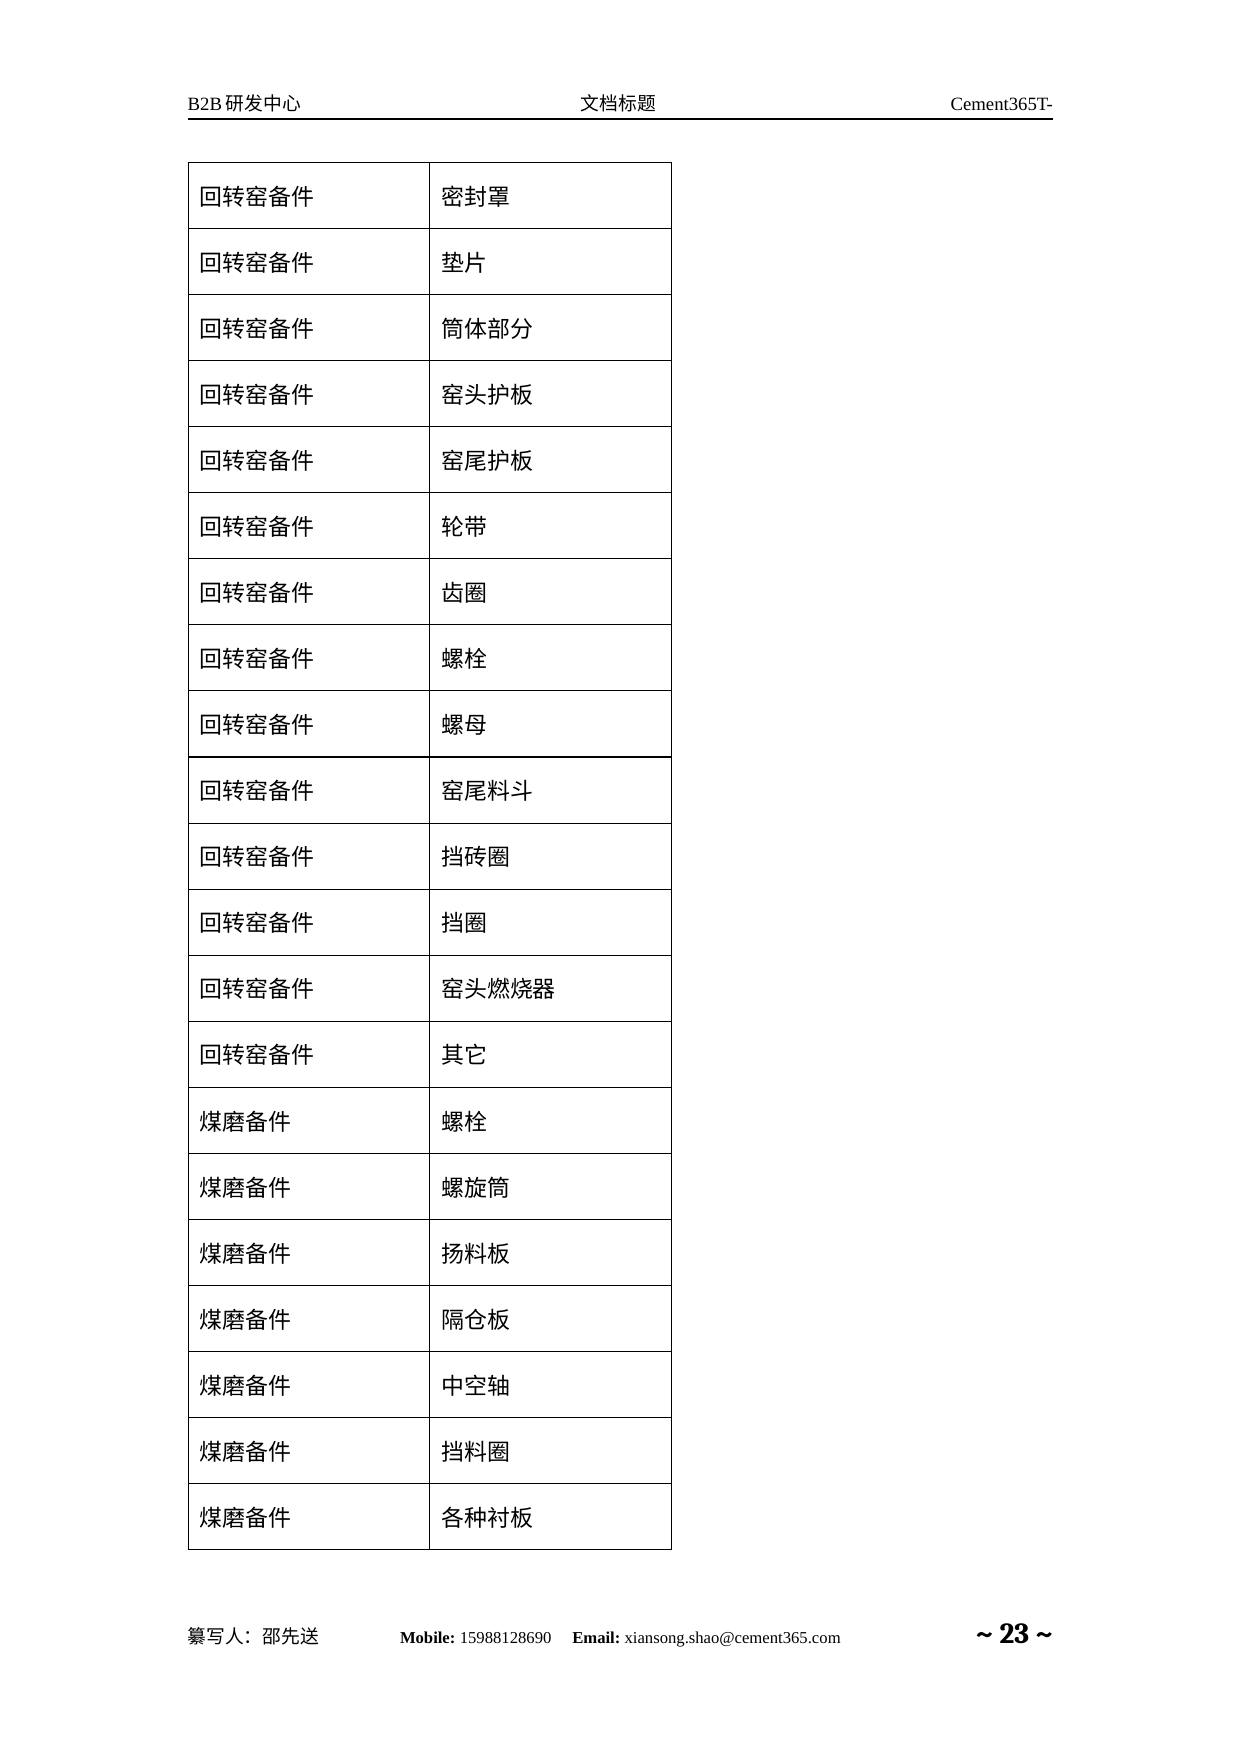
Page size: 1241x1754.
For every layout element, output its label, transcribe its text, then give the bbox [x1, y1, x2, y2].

table_cell 螺栓 [430, 625, 671, 690]
table_cell 各种衬板 [430, 1484, 671, 1549]
table_cell 煤磨备件 [189, 1352, 429, 1417]
table_cell 回转窑备件 [189, 956, 429, 1021]
table_cell 螺母 [430, 691, 671, 756]
table_cell 煤磨备件 [189, 1418, 429, 1483]
table_cell 回转窑备件 [189, 229, 429, 294]
table_cell 回转窑备件 [189, 625, 429, 690]
table_cell 扬料板 [430, 1220, 671, 1285]
table_cell 其它 [430, 1022, 671, 1087]
table_cell 煤磨备件 [189, 1154, 429, 1219]
table_cell 回转窑备件 [189, 163, 429, 228]
table_cell 回转窑备件 [189, 427, 429, 492]
table_cell 煤磨备件 [189, 1220, 429, 1285]
table_cell 回转窑备件 [189, 691, 429, 756]
table_cell 煤磨备件 [189, 1286, 429, 1351]
table_cell 密封罩 [430, 163, 671, 228]
table_cell 窑头护板 [430, 361, 671, 426]
table_cell 螺旋筒 [430, 1154, 671, 1219]
table_cell 挡料圈 [430, 1418, 671, 1483]
table_cell 煤磨备件 [189, 1484, 429, 1549]
table_cell 回转窑备件 [189, 493, 429, 558]
table_cell 轮带 [430, 493, 671, 558]
table_cell 挡圈 [430, 890, 671, 954]
table_cell 窑尾料斗 [430, 758, 671, 822]
table_cell 回转窑备件 [189, 295, 429, 360]
table_cell 回转窑备件 [189, 361, 429, 426]
table_cell 窑尾护板 [430, 427, 671, 492]
table_cell 回转窑备件 [189, 1022, 429, 1087]
table_cell 煤磨备件 [189, 1088, 429, 1153]
table_cell 回转窑备件 [189, 890, 429, 954]
table_cell 中空轴 [430, 1352, 671, 1417]
table_cell 齿圈 [430, 559, 671, 624]
table_cell 挡砖圈 [430, 824, 671, 888]
table_cell 筒体部分 [430, 295, 671, 360]
table_cell 回转窑备件 [189, 758, 429, 822]
table_cell 回转窑备件 [189, 824, 429, 888]
table_cell 窑头燃烧器 [430, 956, 671, 1021]
table_cell 隔仓板 [430, 1286, 671, 1351]
table_cell 垫片 [430, 229, 671, 294]
table_cell 回转窑备件 [189, 559, 429, 624]
table_cell 螺栓 [430, 1088, 671, 1153]
